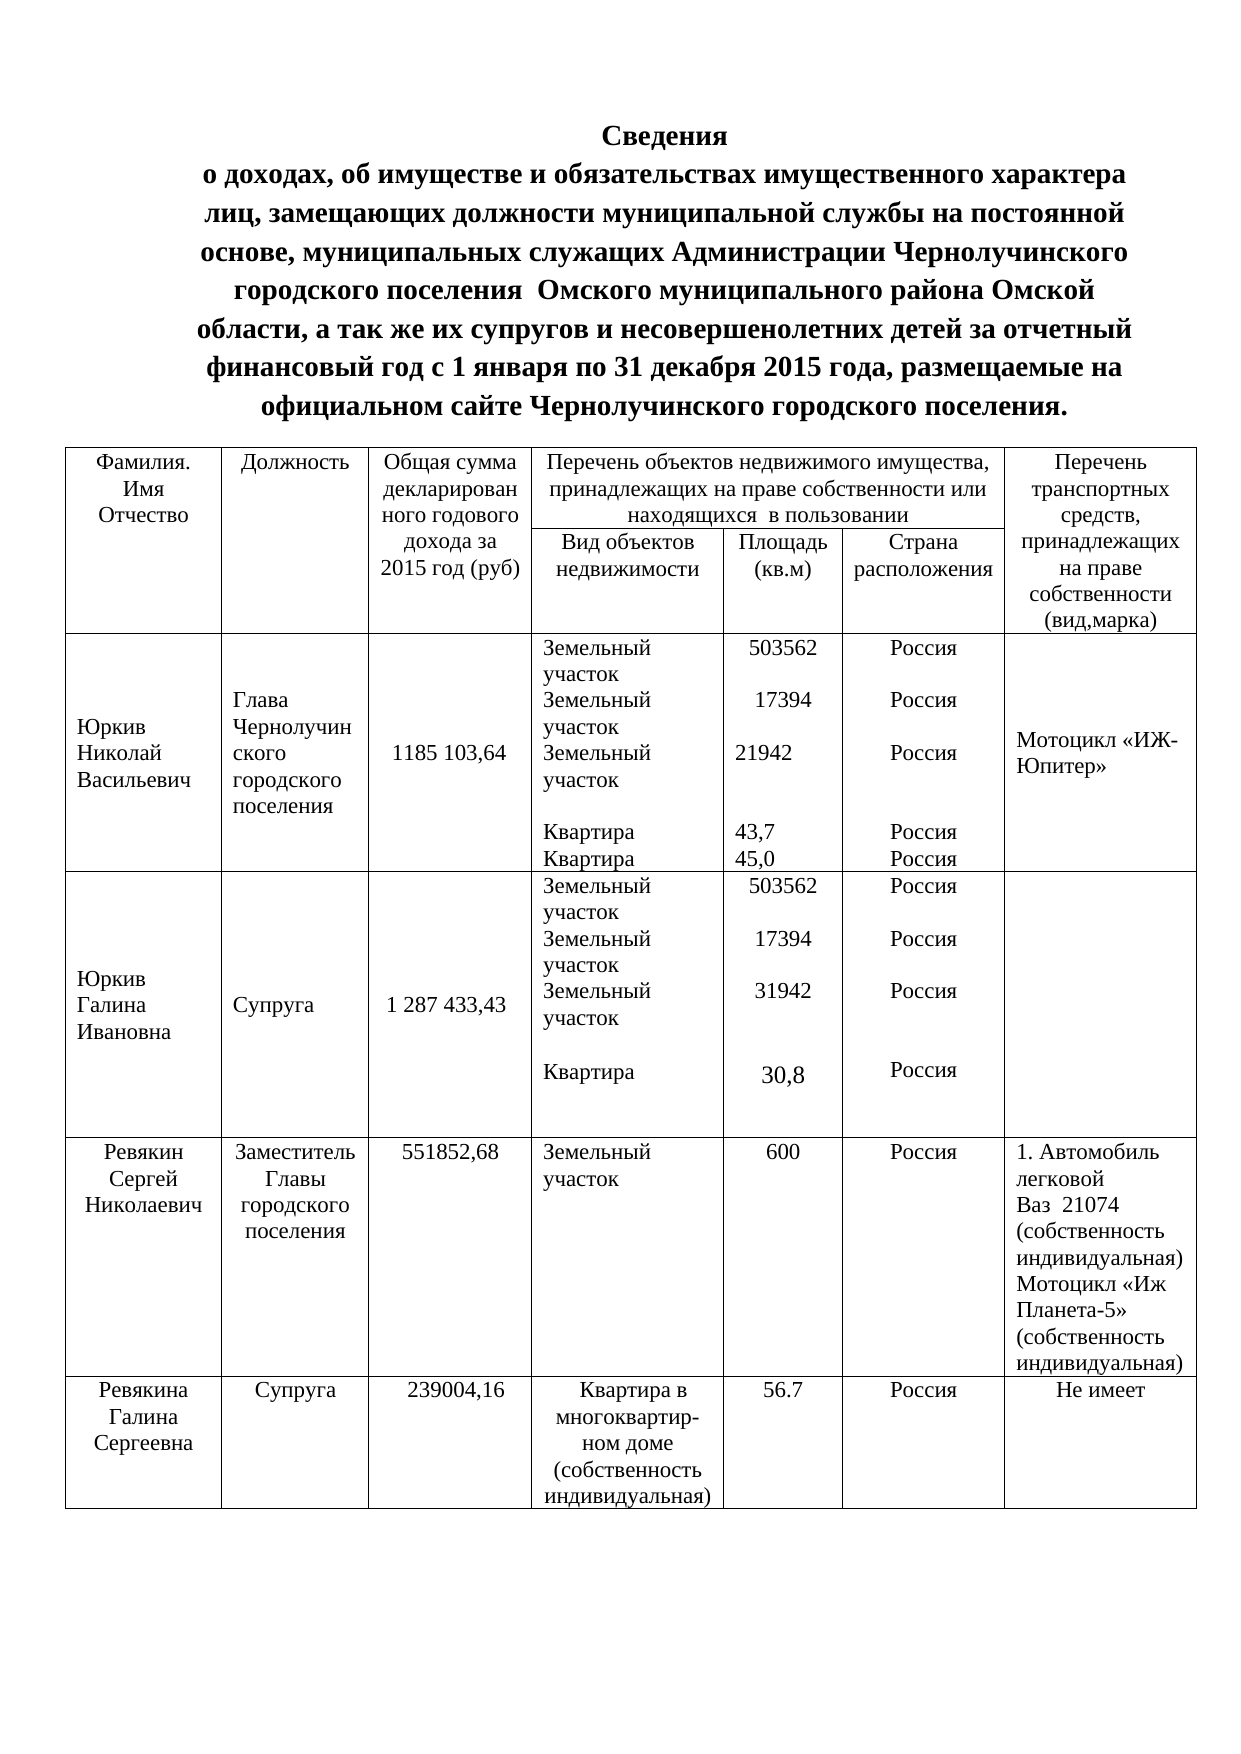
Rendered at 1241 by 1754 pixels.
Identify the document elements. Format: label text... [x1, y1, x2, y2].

table_cell Юркив Галина Ивановна [66, 872, 221, 1137]
table_cell Россия [843, 1377, 1004, 1508]
table_cell Глава Чернолучинского городского поселения [222, 634, 368, 871]
table_cell 1 287 433,43 [369, 872, 531, 1137]
text Сведения о доходах, об имуществе и обязательствах имущественного характера лиц, замещающих должности муниципальной службы на постоянной основе, муниципальных служащих Администрации Чернолучинского городского поселения Омского муниципального района Омской области, а так же их супругов и несовершенолетних детей за отчетный финансовый год с 1 января по 31 декабря 2015 года, размещаемые на официальном сайте Чернолучинского городского поселения. [177, 118, 1152, 421]
table_cell 1. Автомобиль легковой Ваз 21074 (собственность индивидуальная) Мотоцикл «Иж Планета-5» (собственность индивидуальная) [1005, 1138, 1196, 1376]
table_cell Площадь (кв.м) [724, 529, 842, 633]
table_cell Заместитель Главы городского поселения [222, 1138, 368, 1376]
table_cell Россия [843, 1138, 1004, 1376]
table_header Перечень транспортных средств, принадлежащих на праве собственности (вид,марка) [1005, 448, 1196, 633]
table_header Перечень объектов недвижимого имущества, принадлежащих на праве собственности или находящихся в пользовании [532, 448, 1004, 527]
table_cell 551852,68 [369, 1138, 531, 1376]
table_cell Супруга [222, 1377, 368, 1508]
table_cell Супруга [222, 872, 368, 1137]
table_cell 1185 103,64 [369, 634, 531, 871]
table_cell Россия Россия Россия Россия Россия [843, 634, 1004, 871]
table_cell 600 [724, 1138, 842, 1376]
table_cell Не имеет [1005, 1377, 1196, 1508]
table_cell 239004,16 [369, 1377, 531, 1508]
table_cell 503562 17394 21942 43,7 45,0 [724, 634, 842, 871]
table_header Общая сумма декларированного годового дохода за 2015 год (руб) [369, 448, 531, 633]
table_cell Земельный участок Земельный участок Земельный участок Квартира [532, 872, 723, 1137]
table_cell 56.7 [724, 1377, 842, 1508]
table_cell Мотоцикл «ИЖ-Юпитер» [1005, 634, 1196, 871]
table_cell Земельный участок [532, 1138, 723, 1376]
table_cell Россия Россия Россия Россия [843, 872, 1004, 1137]
table_cell Ревякин Сергей Николаевич [66, 1138, 221, 1376]
table_cell [1005, 872, 1196, 1137]
table_cell Вид объектов недвижимости [532, 529, 723, 633]
table_cell Юркив Николай Васильевич [66, 634, 221, 871]
table_cell 503562 17394 31942 30,8 [724, 872, 842, 1137]
table_header Фамилия. Имя Отчество [66, 448, 221, 633]
table_cell Земельный участок Земельный участок Земельный участок Квартира Квартира [532, 634, 723, 871]
table_header Должность [222, 448, 368, 633]
table_cell Ревякина Галина Сергеевна [66, 1377, 221, 1508]
table_cell Страна расположения [843, 529, 1004, 633]
table_cell Квартира в многоквартир- ном доме (собственность индивидуальная) [532, 1377, 723, 1508]
